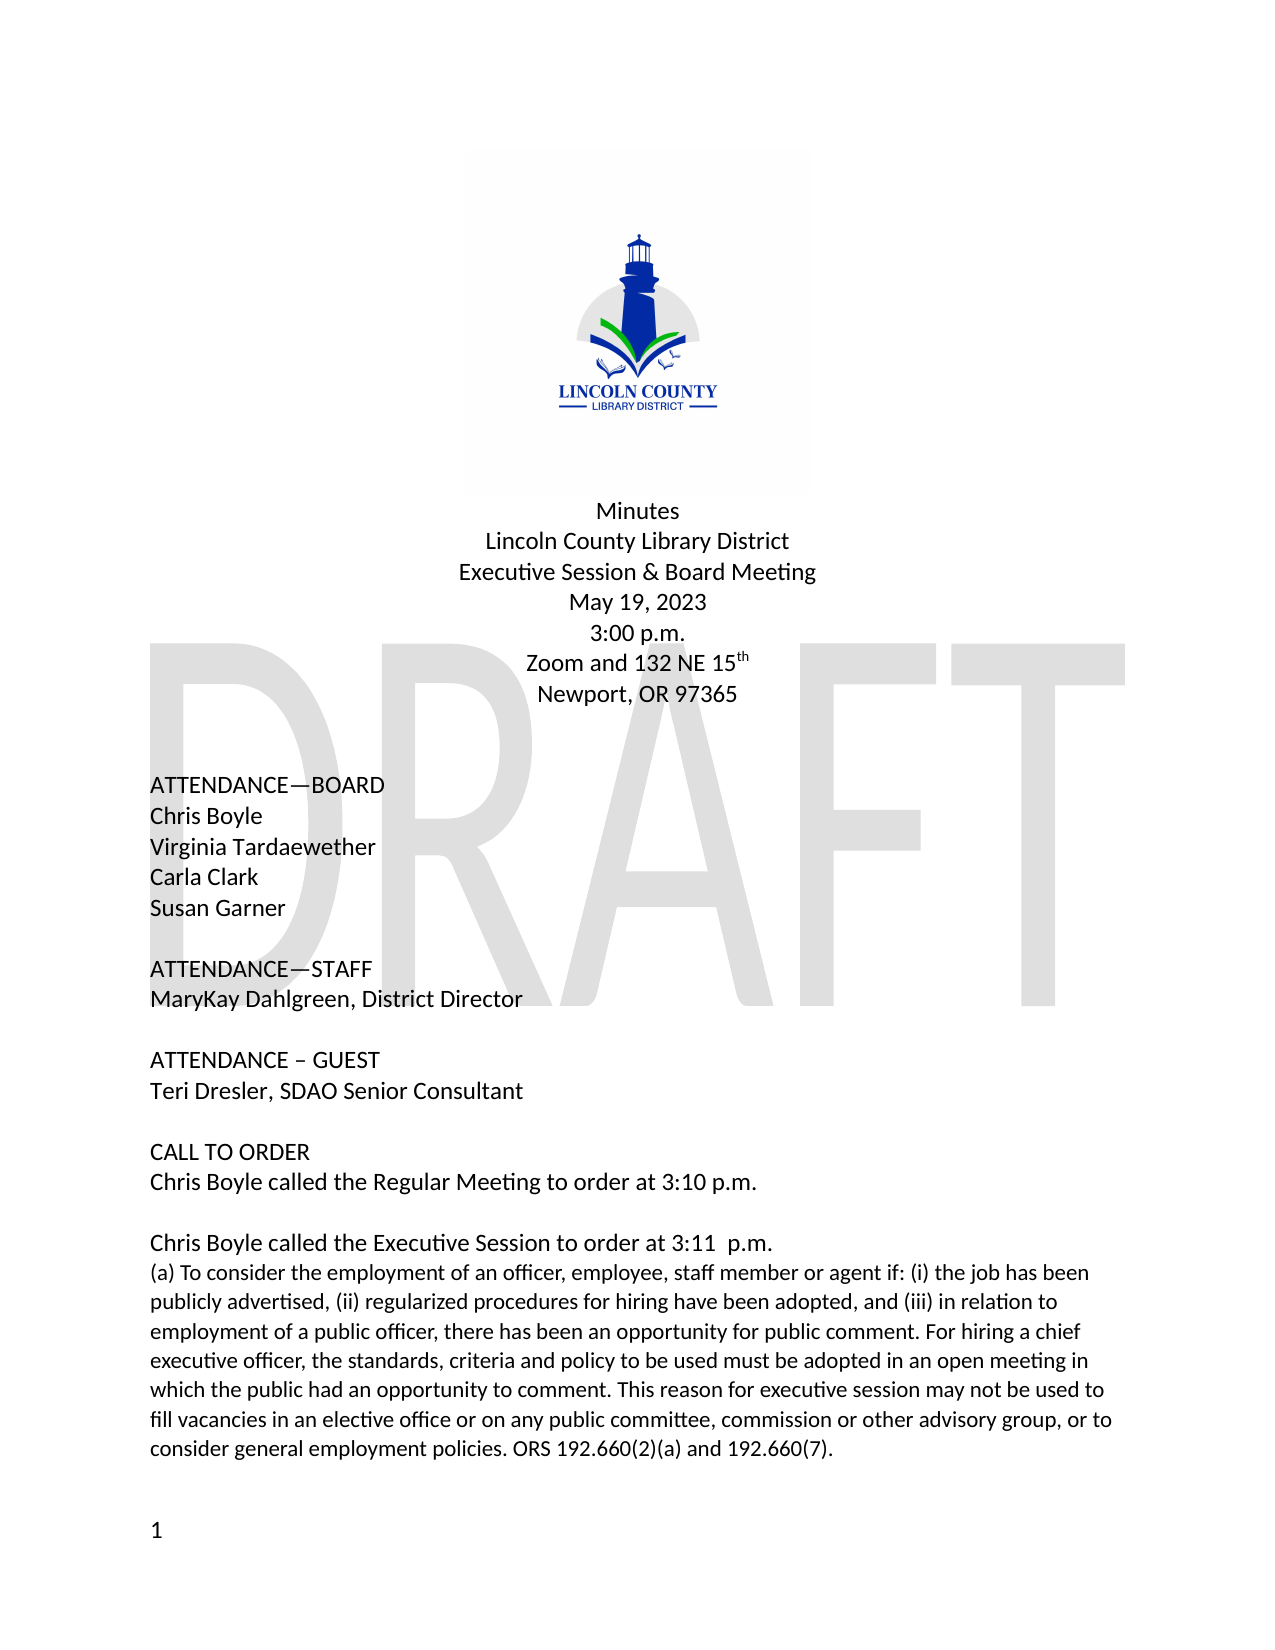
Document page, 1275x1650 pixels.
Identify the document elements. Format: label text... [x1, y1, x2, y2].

text CALL TO ORDER [150, 1136, 1125, 1166]
text Carla Clark [150, 861, 1125, 892]
text Teri Dresler, SDAO Senior Consultant [150, 1075, 1125, 1105]
text Chris Boyle [150, 800, 1125, 831]
text ATTENDANCE – GUEST [150, 1044, 1125, 1075]
text Newport, OR 97365 [150, 678, 1125, 709]
text Chris Boyle called the Executive Session to order at 3:11 p.m. [150, 1227, 1125, 1258]
text May 19, 2023 [150, 587, 1125, 617]
text 3:00 p.m. [150, 617, 1125, 648]
text Executive Session & Board Meeting [150, 556, 1125, 587]
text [150, 1258, 1125, 1462]
text Minutes [150, 495, 1125, 526]
text Virginia Tardaewether [150, 831, 1125, 861]
text MaryKay Dahlgreen, District Director [150, 983, 1125, 1014]
text Susan Garner [150, 892, 1125, 922]
text ATTENDANCE—STAFF [150, 953, 1125, 983]
text Lincoln County Library District [150, 526, 1125, 556]
text Zoom and 132 NE 15th [150, 648, 1125, 678]
picture [465, 150, 810, 495]
text ATTENDANCE—BOARD [150, 770, 1125, 800]
text Chris Boyle called the Regular Meeting to order at 3:10 p.m. [150, 1166, 1125, 1197]
